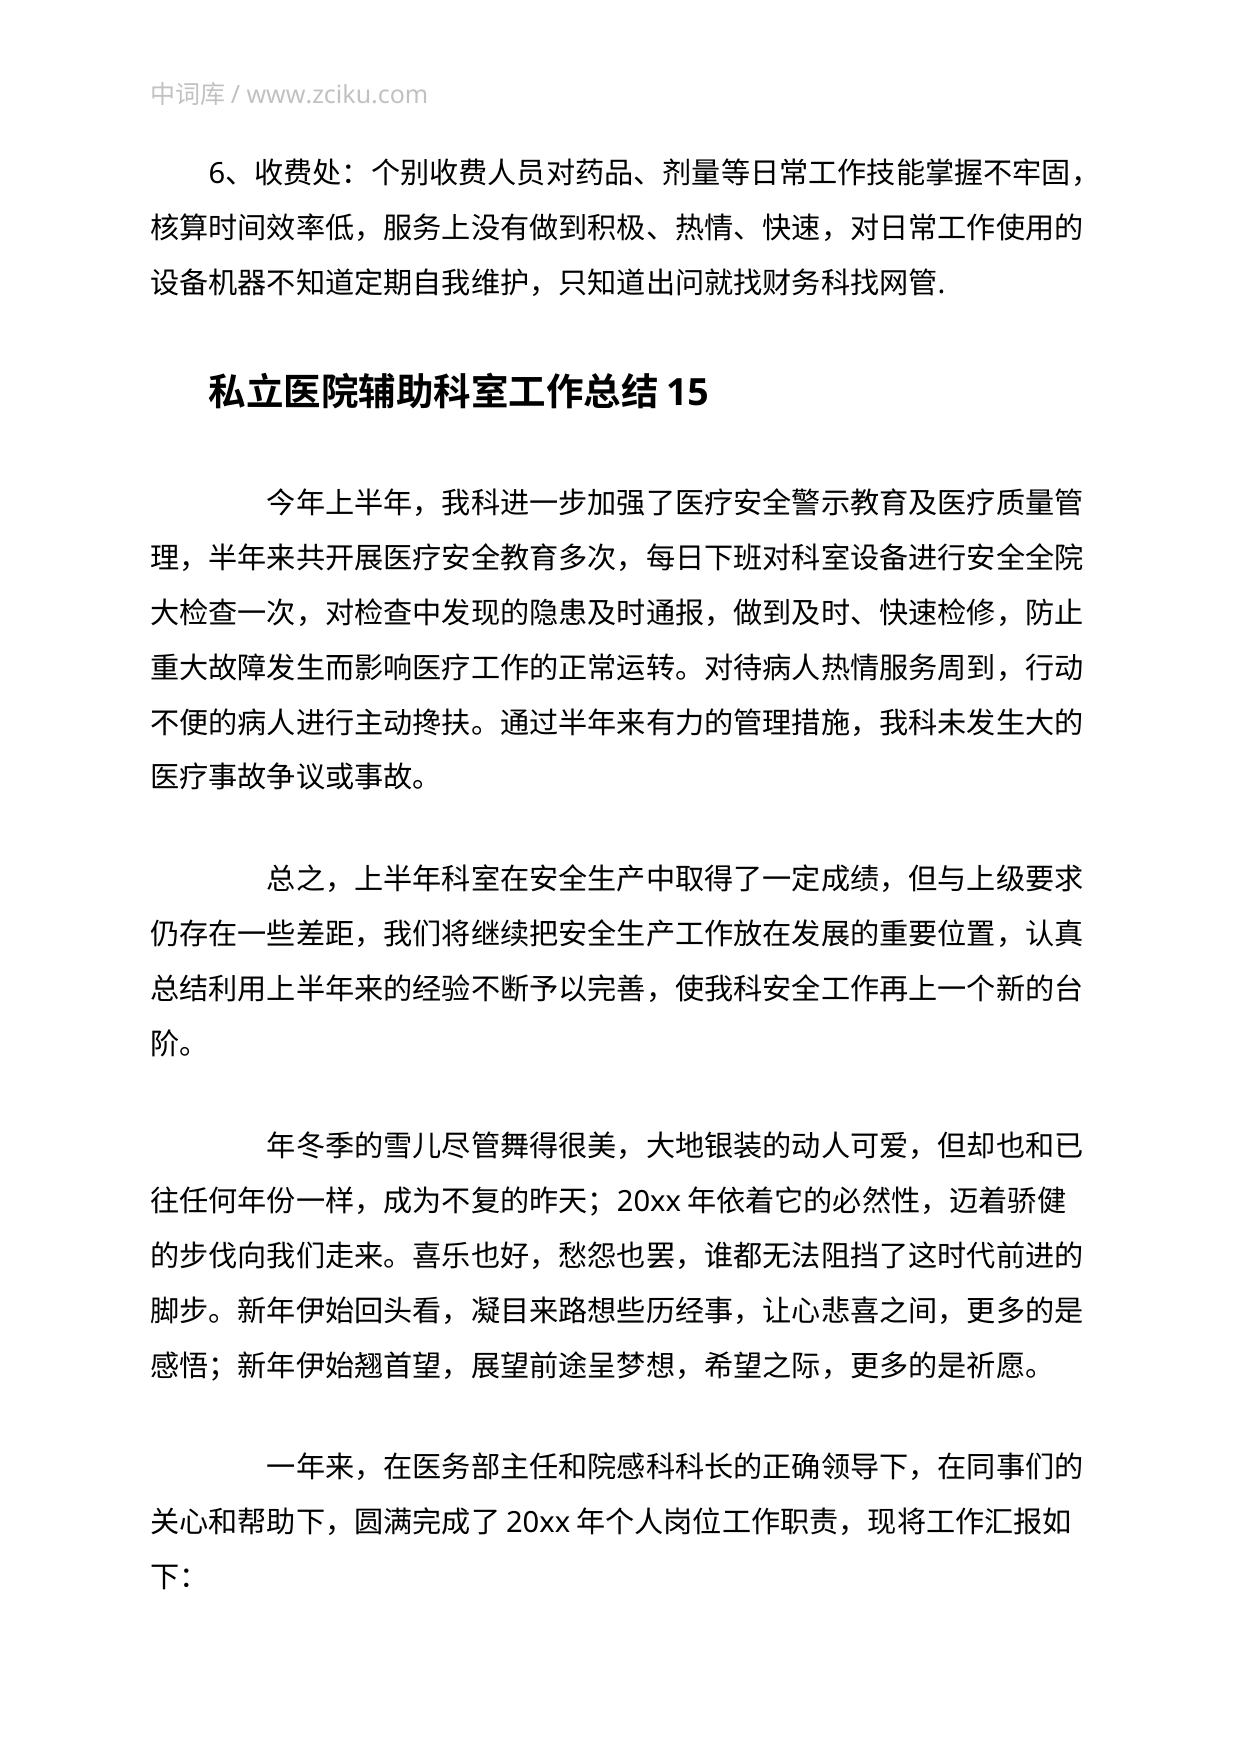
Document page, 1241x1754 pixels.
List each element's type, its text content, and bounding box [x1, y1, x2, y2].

text 年冬季的雪儿尽管舞得很美，大地银装的动人可爱，但却也和已往任何年份一样，成为不复的昨天；20xx年依着它的必然性，迈着骄健的步伐向我们走来。喜乐也好，愁怨也罢，谁都无法阻挡了这时代前进的脚步。新年伊始回头看，凝目来路想些历经事，让心悲喜之间，更多的是感悟；新年伊始翘首望，展望前途呈梦想，希望之际，更多的是祈愿。 [150, 1122, 1090, 1384]
text 6、收费处：个别收费人员对药品、剂量等日常工作技能掌握不牢固，核算时间效率低，服务上没有做到积极、热情、快速，对日常工作使用的设备机器不知道定期自我维护，只知道出问就找财务科找网管. [150, 150, 1090, 302]
text 总之，上半年科室在安全生产中取得了一定成绩，但与上级要求仍存在一些差距，我们将继续把安全生产工作放在发展的重要位置，认真总结利用上半年来的经验不断予以完善，使我科安全工作再上一个新的台阶。 [150, 856, 1090, 1063]
text 私立医院辅助科室工作总结15 [150, 362, 1090, 416]
text 一年来，在医务部主任和院感科科长的正确领导下，在同事们的关心和帮助下，圆满完成了20xx年个人岗位工作职责，现将工作汇报如下： [150, 1444, 1090, 1596]
text 今年上半年，我科进一步加强了医疗安全警示教育及医疗质量管理，半年来共开展医疗安全教育多次，每日下班对科室设备进行安全全院大检查一次，对检查中发现的隐患及时通报，做到及时、快速检修，防止重大故障发生而影响医疗工作的正常运转。对待病人热情服务周到，行动不便的病人进行主动搀扶。通过半年来有力的管理措施，我科未发生大的医疗事故争议或事故。 [150, 479, 1090, 796]
